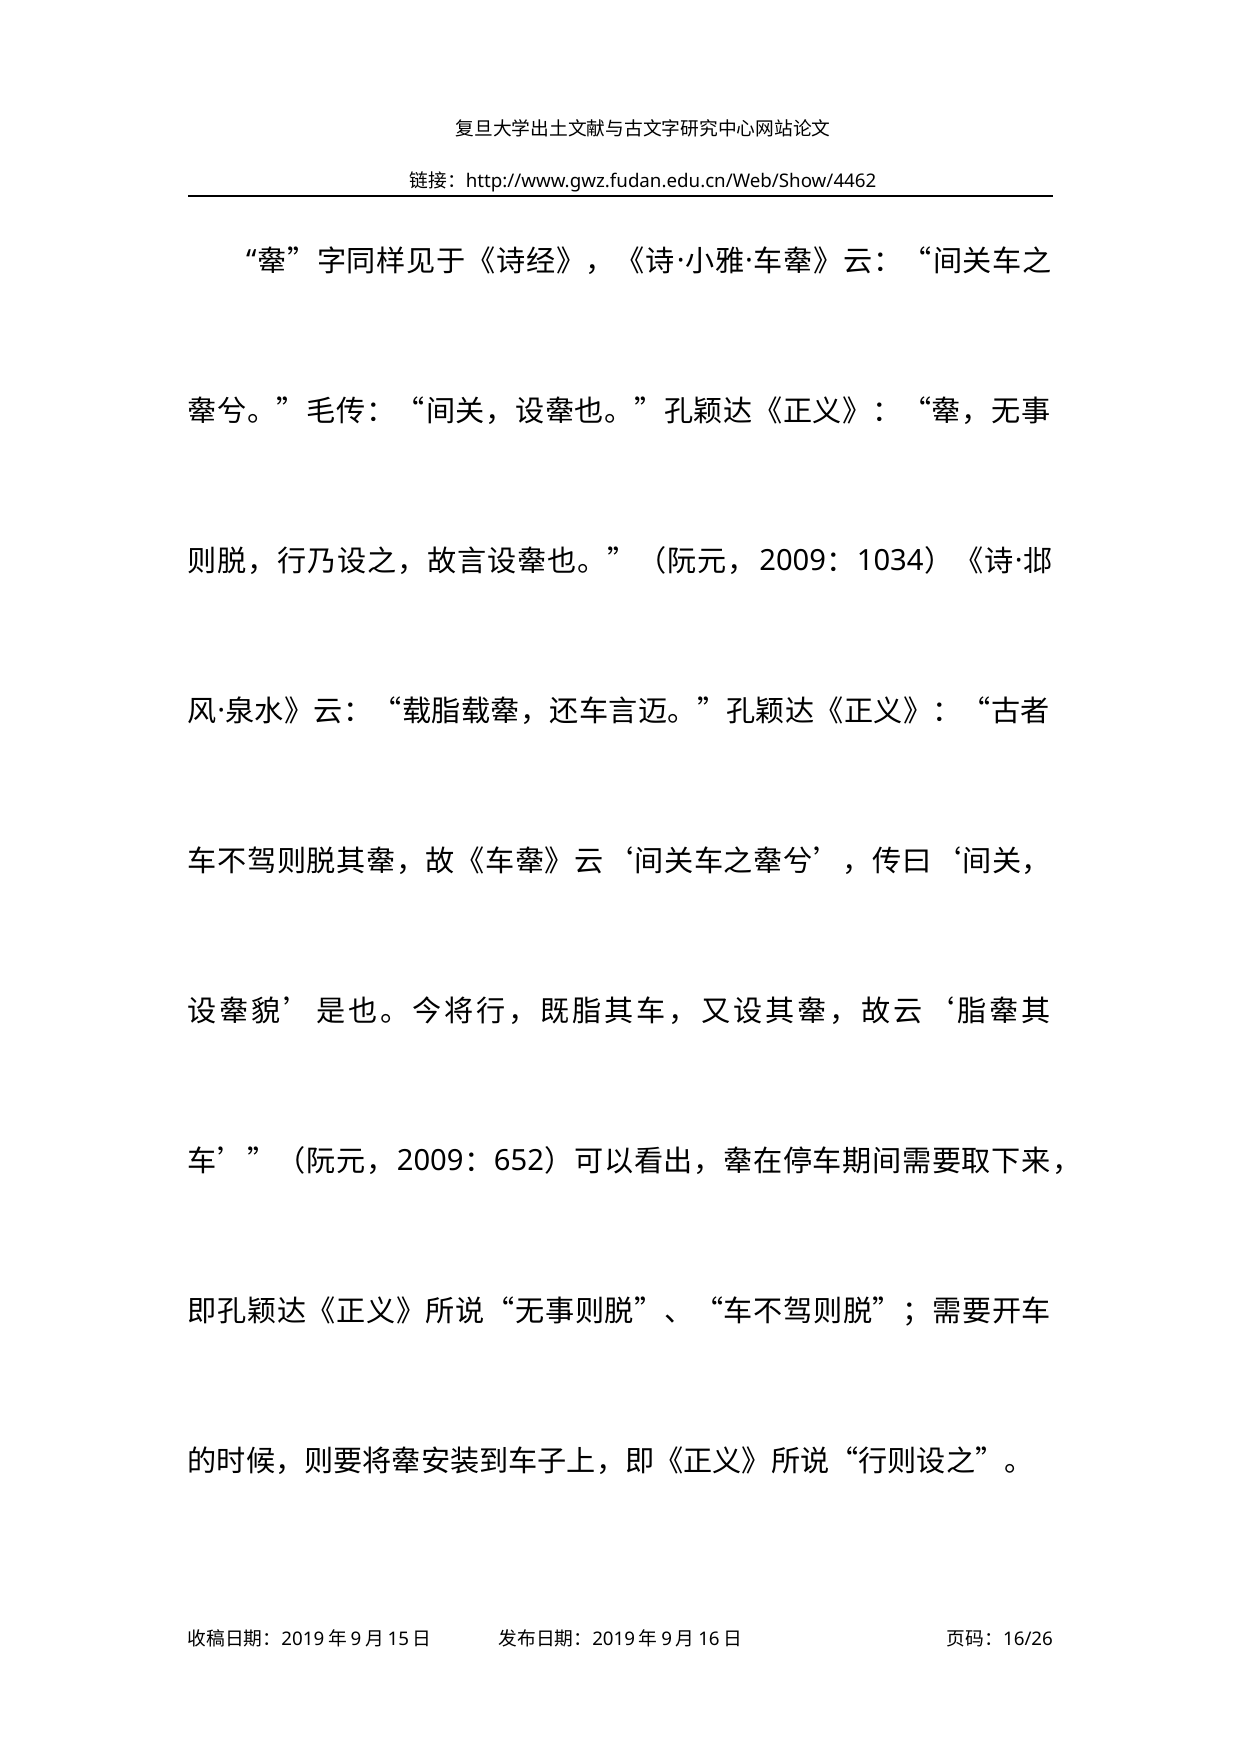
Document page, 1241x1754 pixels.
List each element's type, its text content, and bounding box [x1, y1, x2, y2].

text “舝”字同样见于《诗经》，《诗·小雅·车舝》云：“间关车之舝兮。”毛传：“间关，设舝也。”孔颖达《正义》：“舝，无事则脱，行乃设之，故言设舝也。”（阮元，2009：1034）《诗·邶风·泉水》云：“载脂载舝，还车言迈。”孔颖达《正义》：“古者车不驾则脱其舝，故《车舝》云‘间关车之舝兮’，传曰‘间关，设舝貌’是也。今将行，既脂其车，又设其舝，故云‘脂舝其车’”（阮元，2009：652）可以看出，舝在停车期间需要取下来，即孔颖达《正义》所说“无事则脱”、“车不驾则脱”；需要开车的时候，则要将舝安装到车子上，即《正义》所说“行则设之”。 [187, 222, 1053, 1497]
